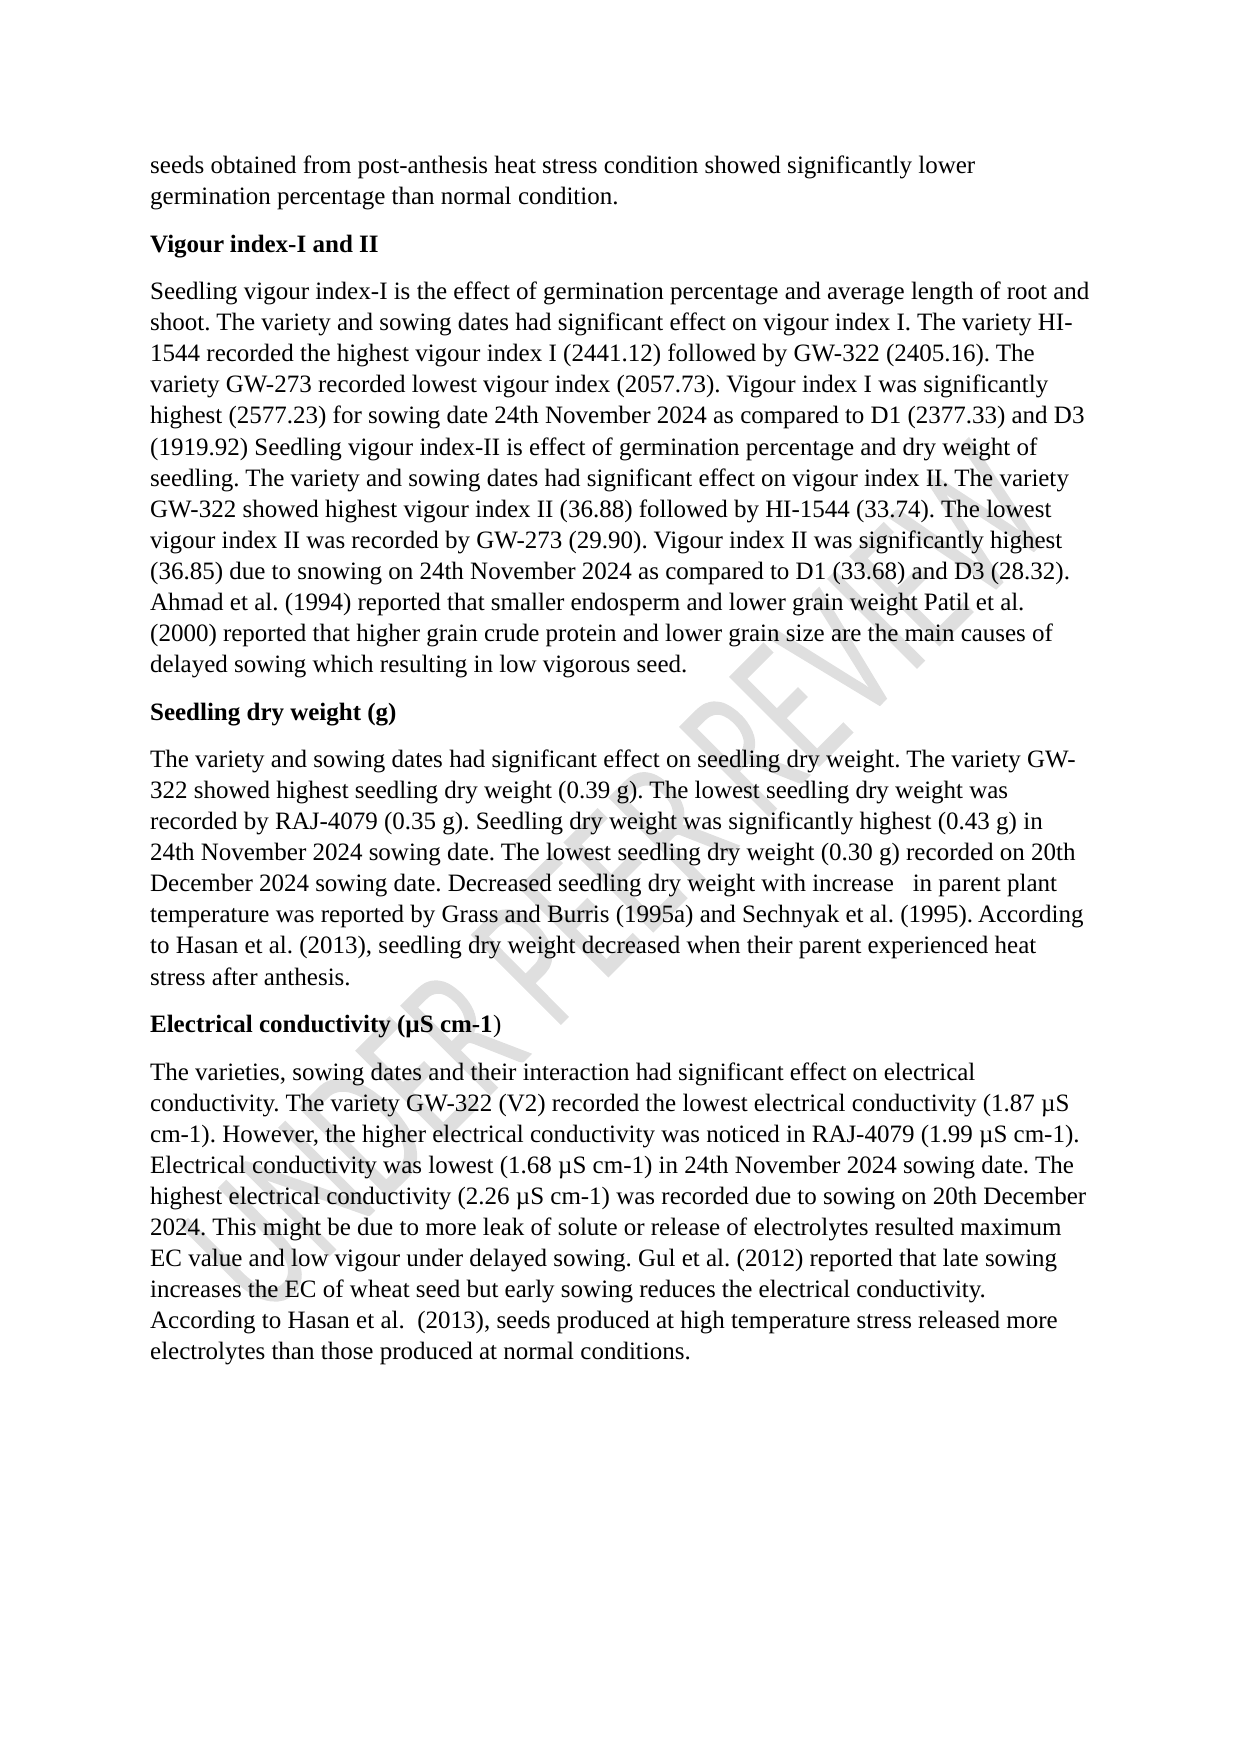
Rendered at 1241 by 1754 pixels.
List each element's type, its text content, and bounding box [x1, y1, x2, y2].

text Vigour index-I and II [150, 229, 1090, 257]
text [150, 150, 1090, 210]
text The variety and sowing dates had significant effect on seedling dry weight. The variety GW-322 showed highest seedling dry weight (0.39 g). The lowest seedling dry weight was recorded by RAJ-4079 (0.35 g). Seedling dry weight was significantly highest (0.43 g) in 24th November 2024 sowing date. The lowest seedling dry weight (0.30 g) recorded on 20th December 2024 sowing date. Decreased seedling dry weight with increase in parent plant temperature was reported by Grass and Burris (1995a) and Sechnyak et al. (1995). According to Hasan et al. (2013), seedling dry weight decreased when their parent experienced heat stress after anthesis. [150, 744, 1090, 990]
text Seedling vigour index-I is the effect of germination percentage and average length of root and shoot. The variety and sowing dates had significant effect on vigour index I. The variety HI-1544 recorded the highest vigour index I (2441.12) followed by GW-322 (2405.16). The variety GW-273 recorded lowest vigour index (2057.73). Vigour index I was significantly highest (2577.23) for sowing date 24th November 2024 as compared to D1 (2377.33) and D3 (1919.92) Seedling vigour index-II is effect of germination percentage and dry weight of seedling. The variety and sowing dates had significant effect on vigour index II. The variety GW-322 showed highest vigour index II (36.88) followed by HI-1544 (33.74). The lowest vigour index II was recorded by GW-273 (29.90). Vigour index II was significantly highest (36.85) due to snowing on 24th November 2024 as compared to D1 (33.68) and D3 (28.32). Ahmad et al. (1994) reported that smaller endosperm and lower grain weight Patil et al. (2000) reported that higher grain crude protein and lower grain size are the main causes of delayed sowing which resulting in low vigorous seed. [150, 276, 1090, 678]
text Electrical conductivity (µS cm-1) [150, 1009, 1090, 1038]
text Seedling dry weight (g) [150, 697, 1090, 725]
text The varieties, sowing dates and their interaction had significant effect on electrical conductivity. The variety GW-322 (V2) recorded the lowest electrical conductivity (1.87 µS cm-1). However, the higher electrical conductivity was noticed in RAJ-4079 (1.99 µS cm-1). Electrical conductivity was lowest (1.68 µS cm-1) in 24th November 2024 sowing date. The highest electrical conductivity (2.26 µS cm-1) was recorded due to sowing on 20th December 2024. This might be due to more leak of solute or release of electrolytes resulted maximum EC value and low vigour under delayed sowing. Gul et al. (2012) reported that late sowing increases the EC of wheat seed but early sowing reduces the electrical conductivity. According to Hasan et al. (2013), seeds produced at high temperature stress released more electrolytes than those produced at normal conditions. [150, 1057, 1090, 1365]
